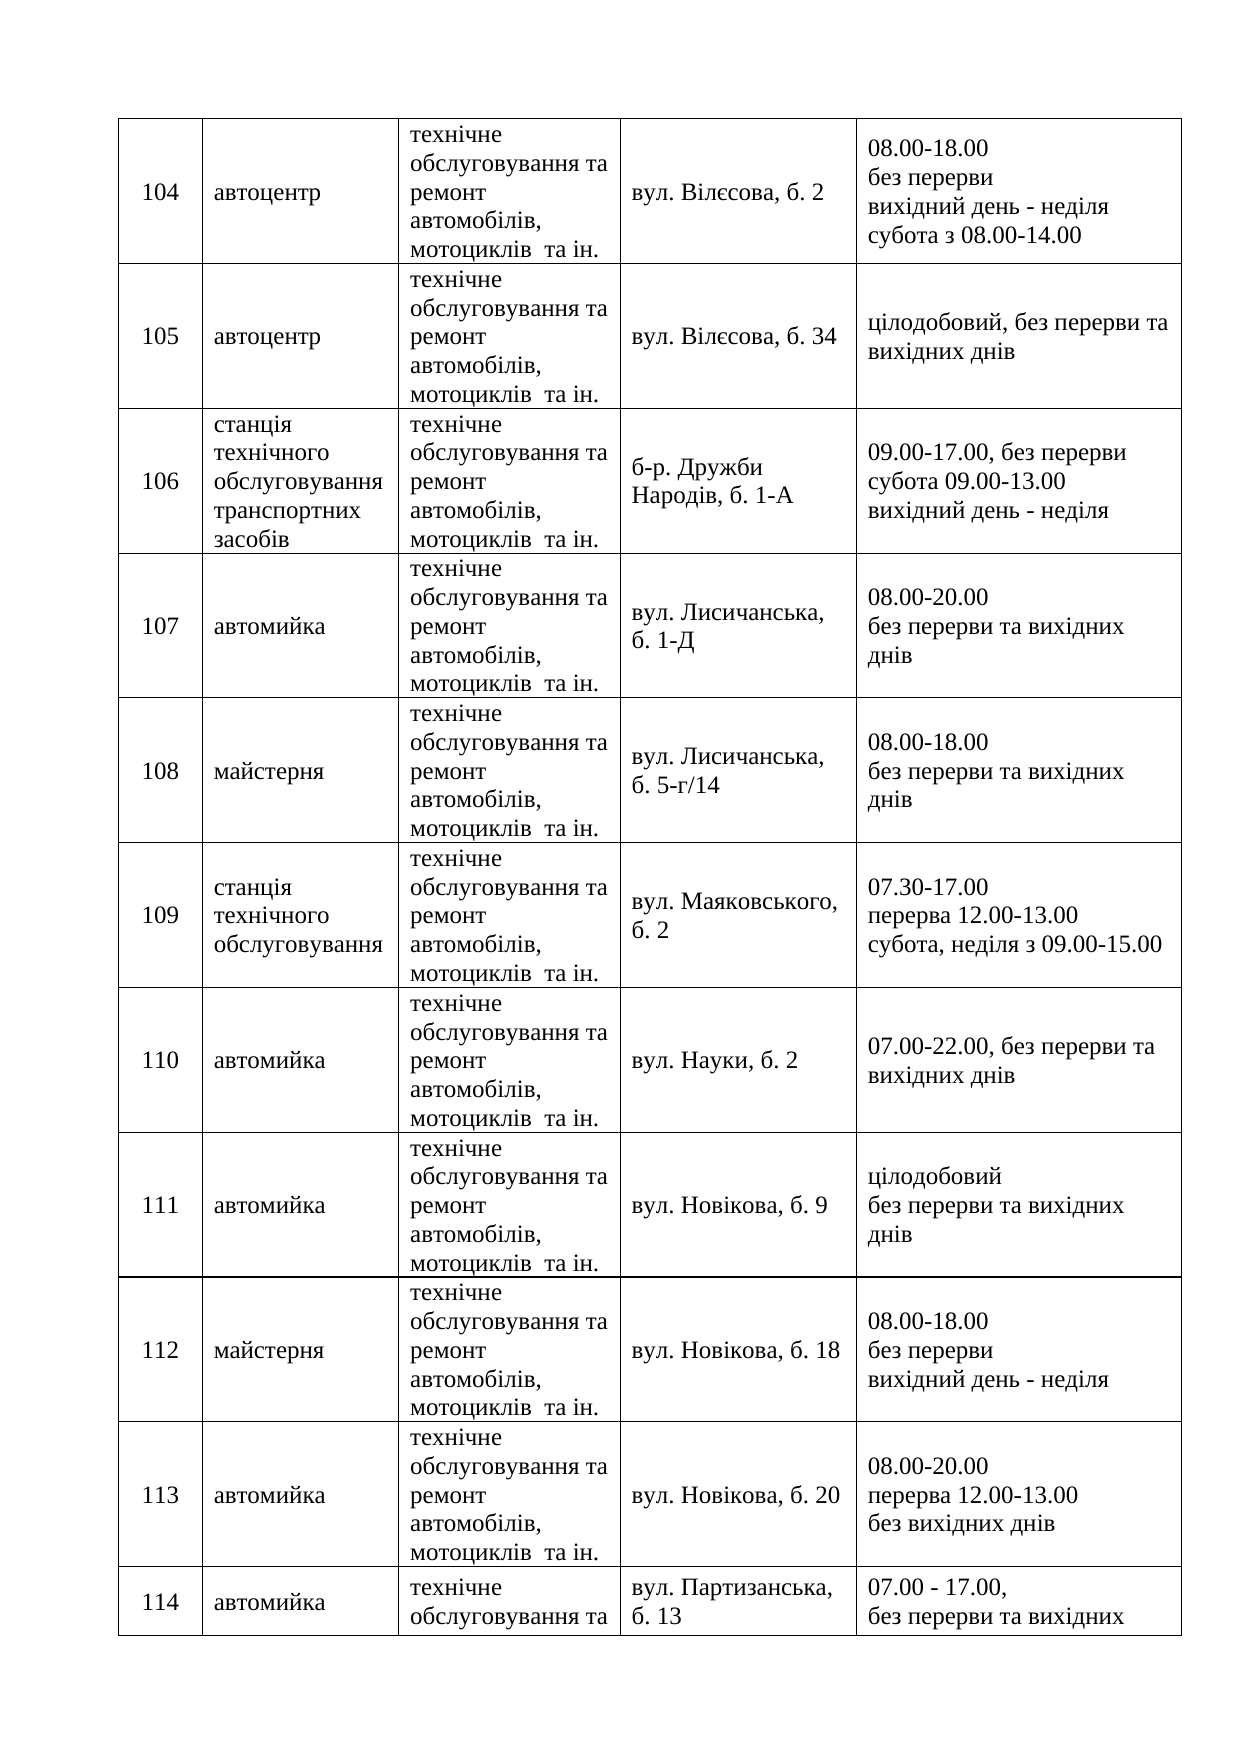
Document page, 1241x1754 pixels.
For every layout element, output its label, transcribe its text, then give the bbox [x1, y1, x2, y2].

table_cell 08.00-20.00 без перерви та вихідних днів [857, 554, 1181, 697]
table_cell 08.00-18.00 без перерви вихідний день - неділя [857, 1278, 1181, 1421]
table_cell технічне обслуговування та ремонт автомобілів, мотоциклів та ін. [399, 554, 620, 697]
table_cell 112 [119, 1278, 202, 1421]
table_cell 08.00-18.00 без перерви та вихідних днів [857, 698, 1181, 842]
table_cell автомийка [203, 1422, 398, 1566]
table_cell 107 [119, 554, 202, 697]
table_cell 104 [119, 119, 202, 263]
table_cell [399, 1422, 620, 1566]
table_cell майстерня [203, 1278, 398, 1421]
table_cell цілодобовий без перерви та вихідних днів [857, 1133, 1181, 1276]
table_cell 08.00-20.00 перерва 12.00-13.00 без вихідних днів [857, 1422, 1181, 1566]
table_cell б-р. Дружби Народів, б. 1-А [621, 409, 856, 552]
table_cell вул. Вілєсова, б. 2 [621, 119, 856, 263]
table_cell автомийка [203, 1567, 398, 1635]
table_cell вул. Новікова, б. 20 [621, 1422, 856, 1566]
table_cell вул. Вілєсова, б. 34 [621, 264, 856, 408]
table_cell майстерня [203, 698, 398, 842]
table_cell автоцентр [203, 264, 398, 408]
table_cell 07.00-22.00, без перерви та вихідних днів [857, 988, 1181, 1132]
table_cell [857, 1567, 1181, 1635]
table_cell технічне обслуговування та ремонт автомобілів, мотоциклів та ін. [399, 988, 620, 1132]
table_cell 109 [119, 843, 202, 987]
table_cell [621, 1567, 856, 1635]
table_cell технічне обслуговування та ремонт автомобілів, мотоциклів та ін. [399, 1278, 620, 1421]
table_cell 113 [119, 1422, 202, 1566]
table_cell вул. Лисичанська, б. 1-Д [621, 554, 856, 697]
table_cell технічне обслуговування та ремонт автомобілів, мотоциклів та ін. [399, 698, 620, 842]
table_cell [857, 119, 1181, 263]
table_cell автомийка [203, 1133, 398, 1276]
table_cell технічне обслуговування та ремонт автомобілів, мотоциклів та ін. [399, 843, 620, 987]
table_cell 09.00-17.00, без перерви субота 09.00-13.00 вихідний день - неділя [857, 409, 1181, 552]
table_cell станція технічного обслуговування [203, 843, 398, 987]
table_cell технічне обслуговування та ремонт автомобілів, мотоциклів та ін. [399, 1133, 620, 1276]
table_cell технічне обслуговування та ремонт автомобілів, мотоциклів та ін. [399, 409, 620, 552]
table_cell 114 [119, 1567, 202, 1635]
table_cell автомийка [203, 554, 398, 697]
table_cell 108 [119, 698, 202, 842]
table_cell 106 [119, 409, 202, 552]
table_cell вул. Лисичанська, б. 5-г/14 [621, 698, 856, 842]
table_cell автомийка [203, 988, 398, 1132]
table_cell вул. Новікова, б. 9 [621, 1133, 856, 1276]
table_cell технічне обслуговування та ремонт автомобілів, мотоциклів та ін. [399, 264, 620, 408]
table_cell цілодобовий, без перерви та вихідних днів [857, 264, 1181, 408]
table_cell 105 [119, 264, 202, 408]
table_cell автоцентр [203, 119, 398, 263]
table_cell вул. Новікова, б. 18 [621, 1278, 856, 1421]
table_cell 07.30-17.00 перерва 12.00-13.00 субота, неділя з 09.00-15.00 [857, 843, 1181, 987]
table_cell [399, 119, 620, 263]
table_cell 110 [119, 988, 202, 1132]
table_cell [399, 1567, 620, 1635]
table_cell станція технічного обслуговування транспортних засобів [203, 409, 398, 552]
table_cell вул. Маяковського, б. 2 [621, 843, 856, 987]
table_cell вул. Науки, б. 2 [621, 988, 856, 1132]
table_cell 111 [119, 1133, 202, 1276]
